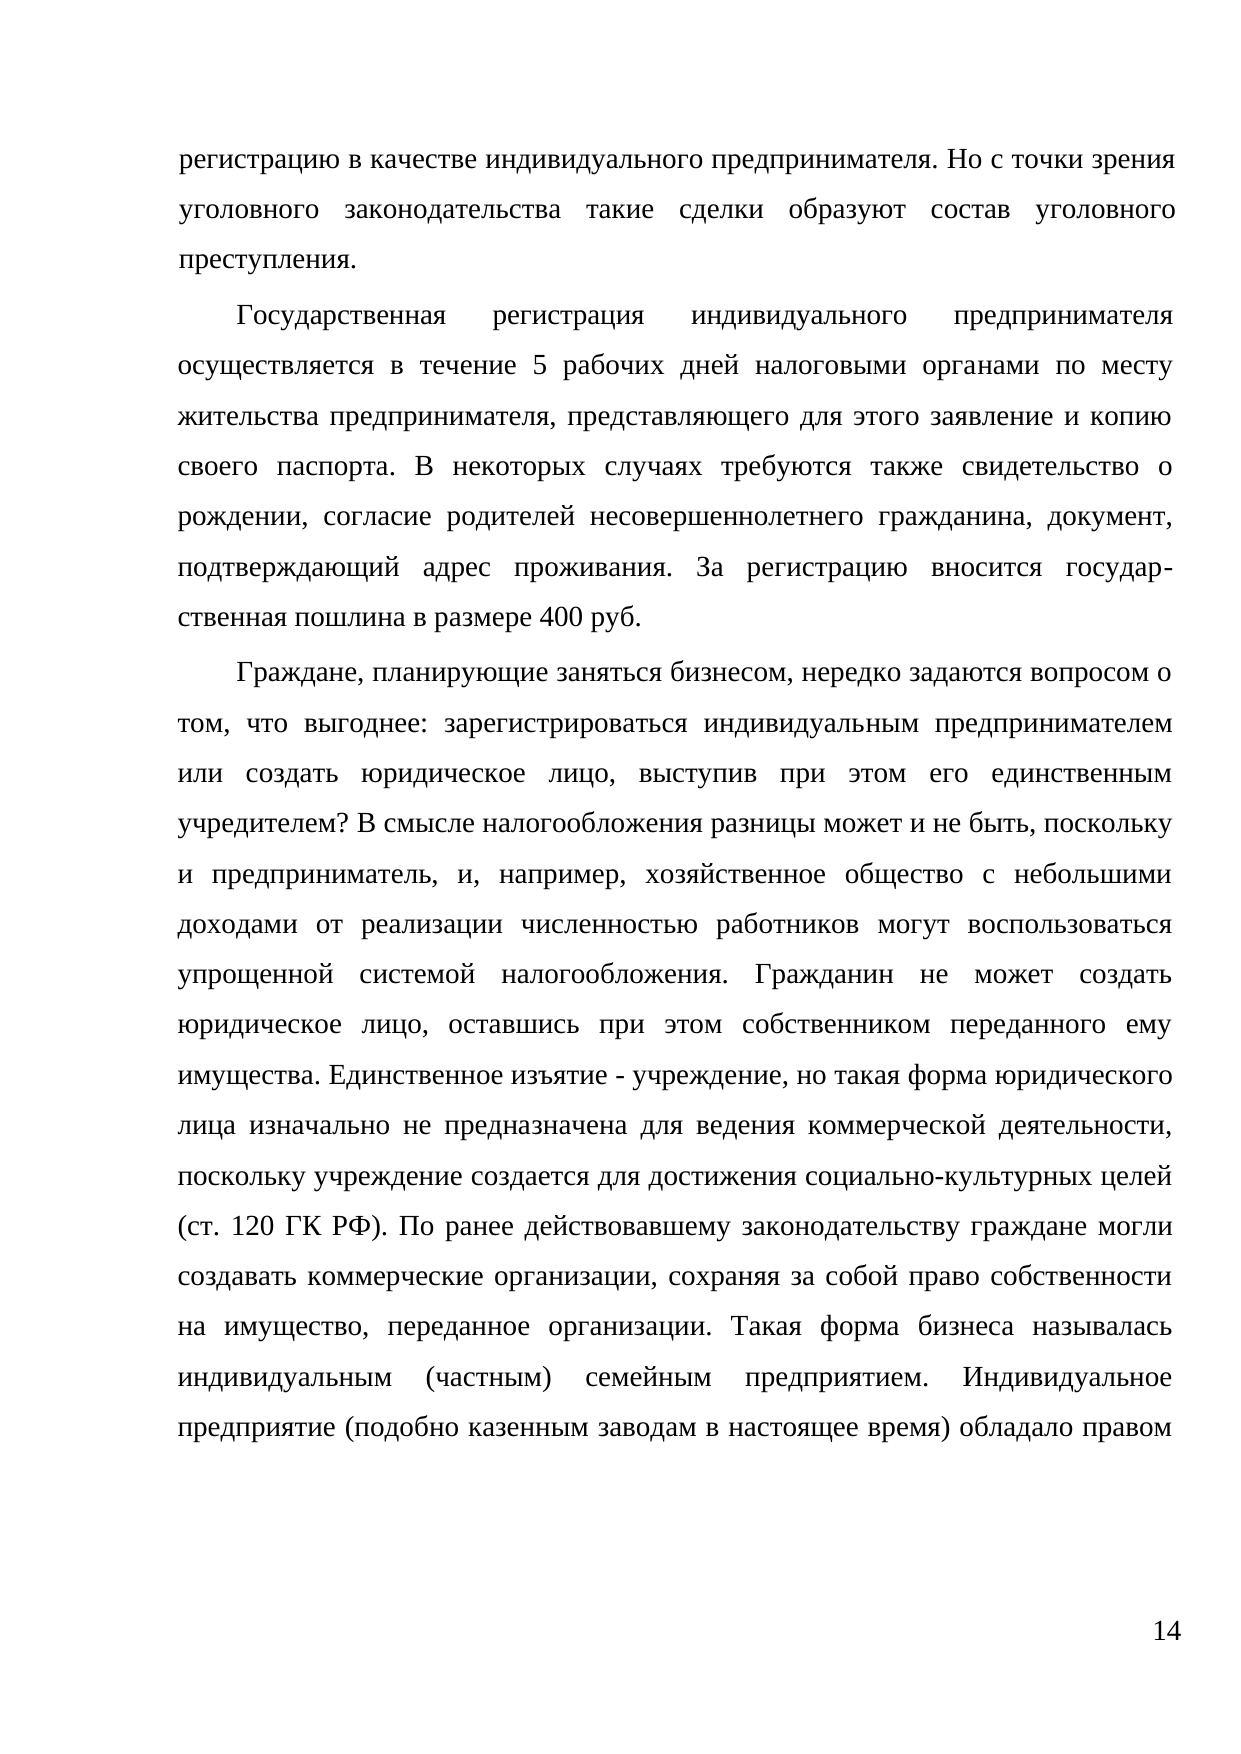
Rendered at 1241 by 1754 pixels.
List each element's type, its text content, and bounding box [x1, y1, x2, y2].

text Государственная регистрация индивидуального предпринимателя осуществляется в течение 5 рабочих дней налоговыми органами по месту жительства предпринимателя, представляющего для этого заявление и копию своего паспорта. В некоторых случаях требуются также свидетельство о рождении, согласие родителей несовершеннолетнего гражданина, документ, подтверждающий адрес проживания. За регистрацию вносится государственная пошлина в размере 400 руб. [177, 297, 1173, 632]
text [177, 654, 1173, 1443]
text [179, 141, 1177, 275]
